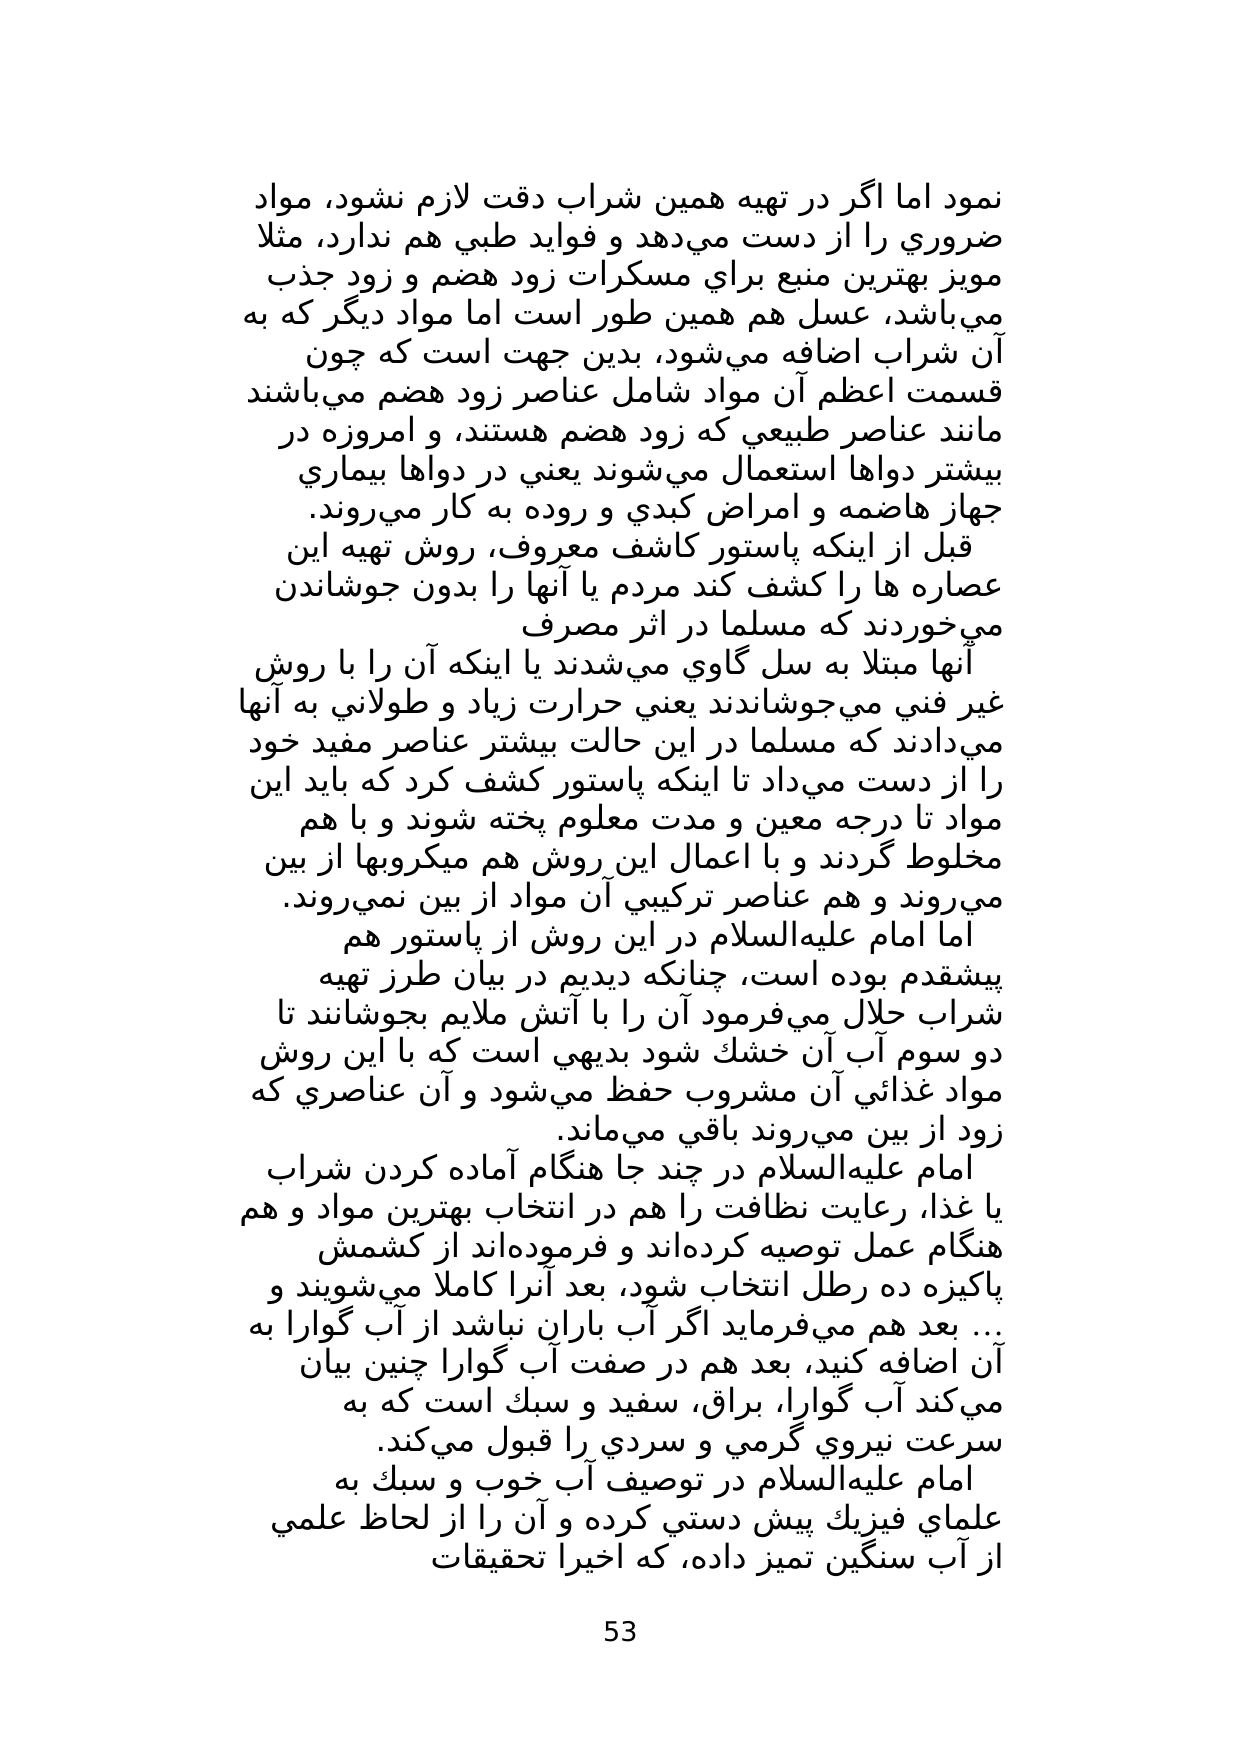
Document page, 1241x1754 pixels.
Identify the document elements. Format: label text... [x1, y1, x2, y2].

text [236, 177, 1004, 527]
text قبل از اينكه پاستور كاشف معروف، روش تهيه اين عصاره ها را كشف كند مردم يا آنها را بدون جوشاندن مي‌خوردند كه مسلما در اثر مصرف [236, 527, 1004, 643]
text امام عليه‌السلام در چند جا هنگام آماده كردن شراب يا غذا، رعايت نظافت را هم در انتخاب بهترين مواد و هم هنگام عمل توصيه كرده‌اند و فرموده‌اند از كشمش پاكيزه ده رطل انتخاب شود، بعد آنرا كاملا مي‌شويند و … بعد هم مي‌فرمايد اگر آب باران نباشد از آب گوارا به آن اضافه كنيد، بعد هم در صفت آب گوارا چنين بيان مي‌كند آب گوارا، براق، سفيد و سبك است كه به سرعت نيروي گرمي و سردي را قبول مي‌كند. [236, 1148, 1004, 1459]
text اما امام عليه‌السلام در اين روش از پاستور هم پيشقدم بوده است، چنانكه ديديم در بيان طرز تهيه شراب حلال مي‌فرمود آن را با آتش ملايم بجوشانند تا دو سوم آب آن خشك شود بديهي است كه با اين روش مواد غذائي آن مشروب حفظ مي‌شود و آن عناصري كه زود از بين مي‌روند باقي مي‌ماند. [236, 915, 1004, 1148]
text امام عليه‌السلام در توصيف آب خوب و سبك به علماي فيزيك پيش دستي كرده و آن را از لحاظ علمي از آب سنگين تميز داده، كه اخيرا تحقيقات [236, 1459, 1004, 1576]
text آنها مبتلا به سل گاوي مي‌شدند يا اينكه آن را با روش غير فني مي‌جوشاندند يعني حرارت زياد و طولاني به آنها مي‌دادند كه مسلما در اين حالت بيشتر عناصر مفيد خود را از دست مي‌داد تا اينكه پاستور كشف كرد كه بايد اين مواد تا درجه معين و مدت معلوم پخته شوند و با هم مخلوط گردند و با اعمال اين روش هم ميكروبها از بين مي‌روند و هم عناصر تركيبي آن مواد از بين نمي‌روند. [236, 643, 1004, 915]
